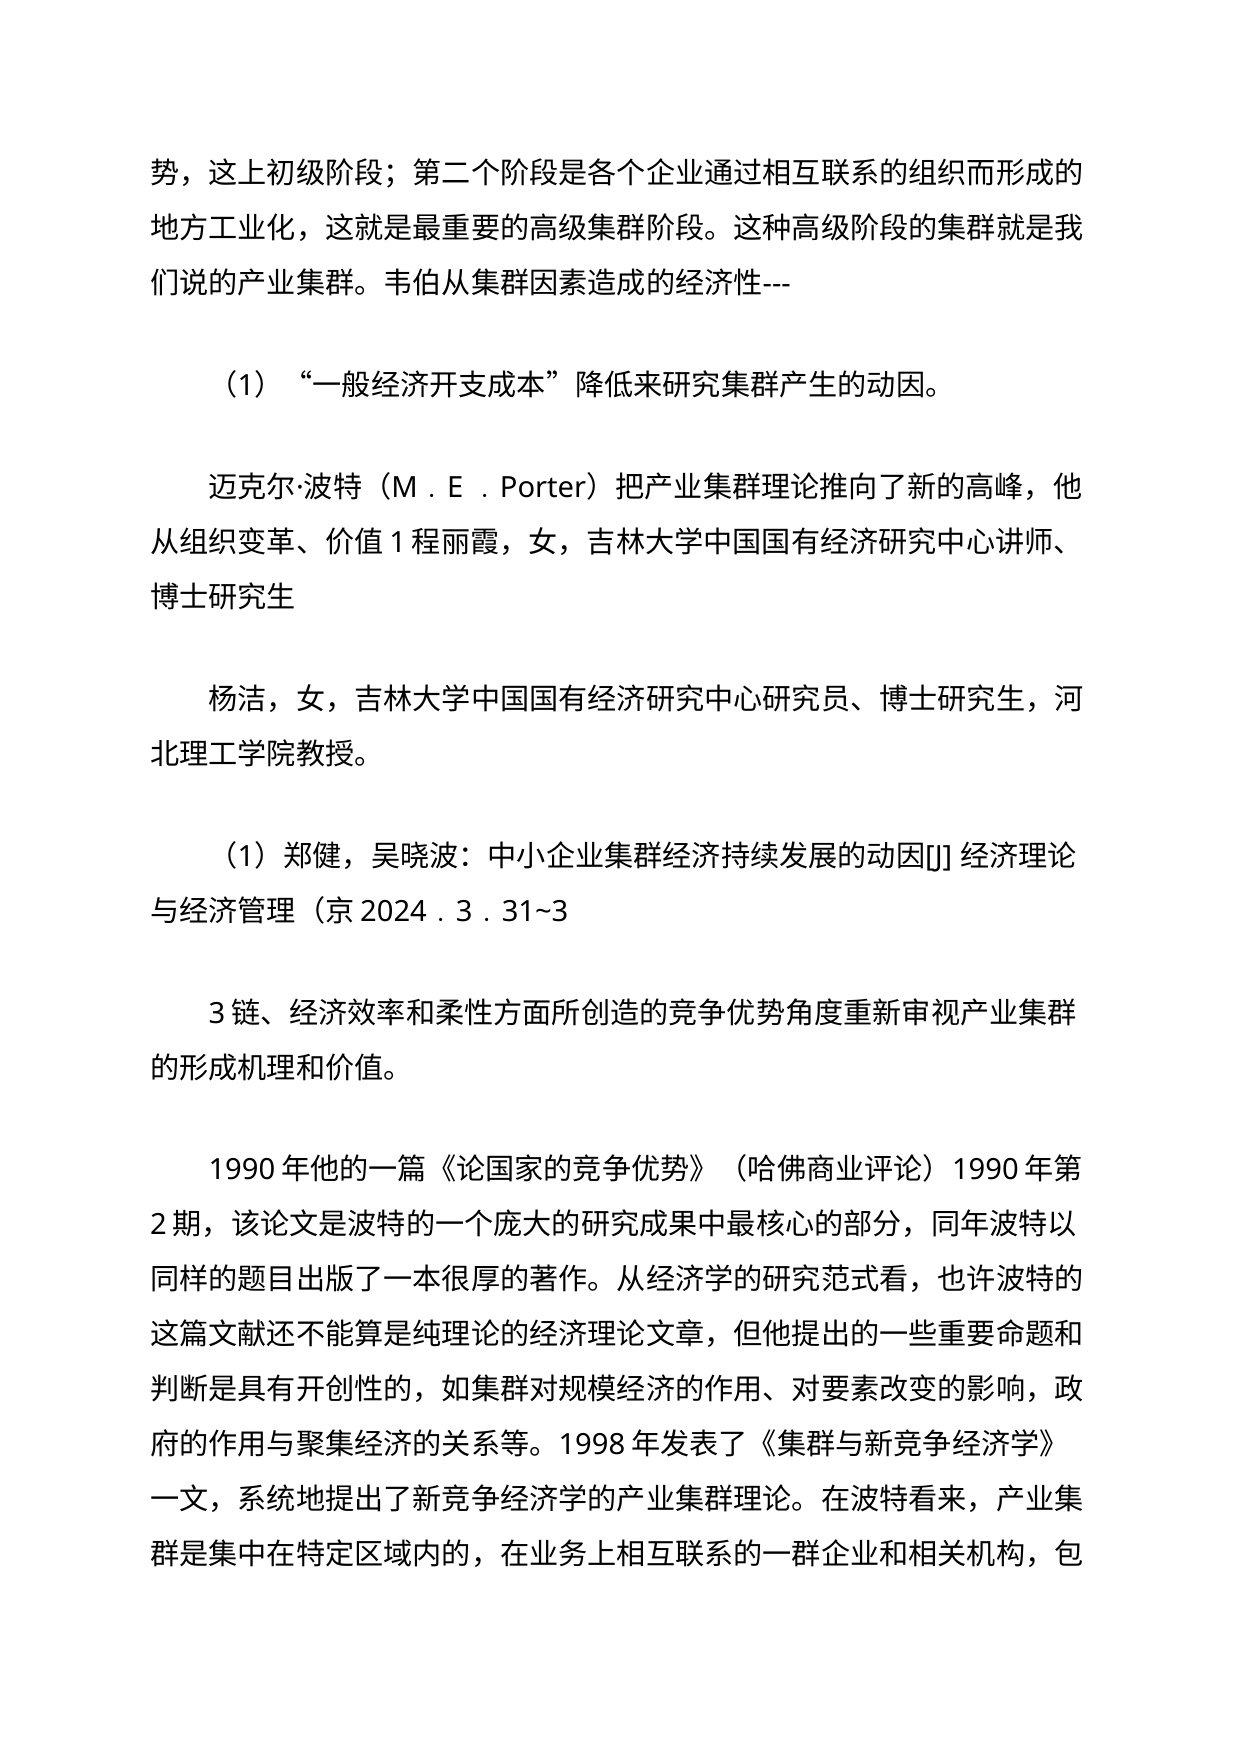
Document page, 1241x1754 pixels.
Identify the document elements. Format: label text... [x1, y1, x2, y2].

text （1）“一般经济开支成本”降低来研究集群产生的动因。 [150, 362, 1090, 404]
text 3链、经济效率和柔性方面所创造的竞争优势角度重新审视产业集群的形成机理和价值。 [150, 989, 1090, 1086]
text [150, 150, 1090, 302]
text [150, 1146, 1090, 1573]
text 杨洁，女，吉林大学中国国有经济研究中心研究员、博士研究生，河北理工学院教授。 [150, 676, 1090, 773]
text 迈克尔·波特（M﹒E ﹒Porter）把产业集群理论推向了新的高峰，他从组织变革、价值1程丽霞，女，吉林大学中国国有经济研究中心讲师、博士研究生 [150, 464, 1090, 616]
text （1）郑健，吴晓波：中小企业集群经济持续发展的动因[J] 经济理论与经济管理（京2024﹒3﹒31~3 [150, 832, 1090, 929]
